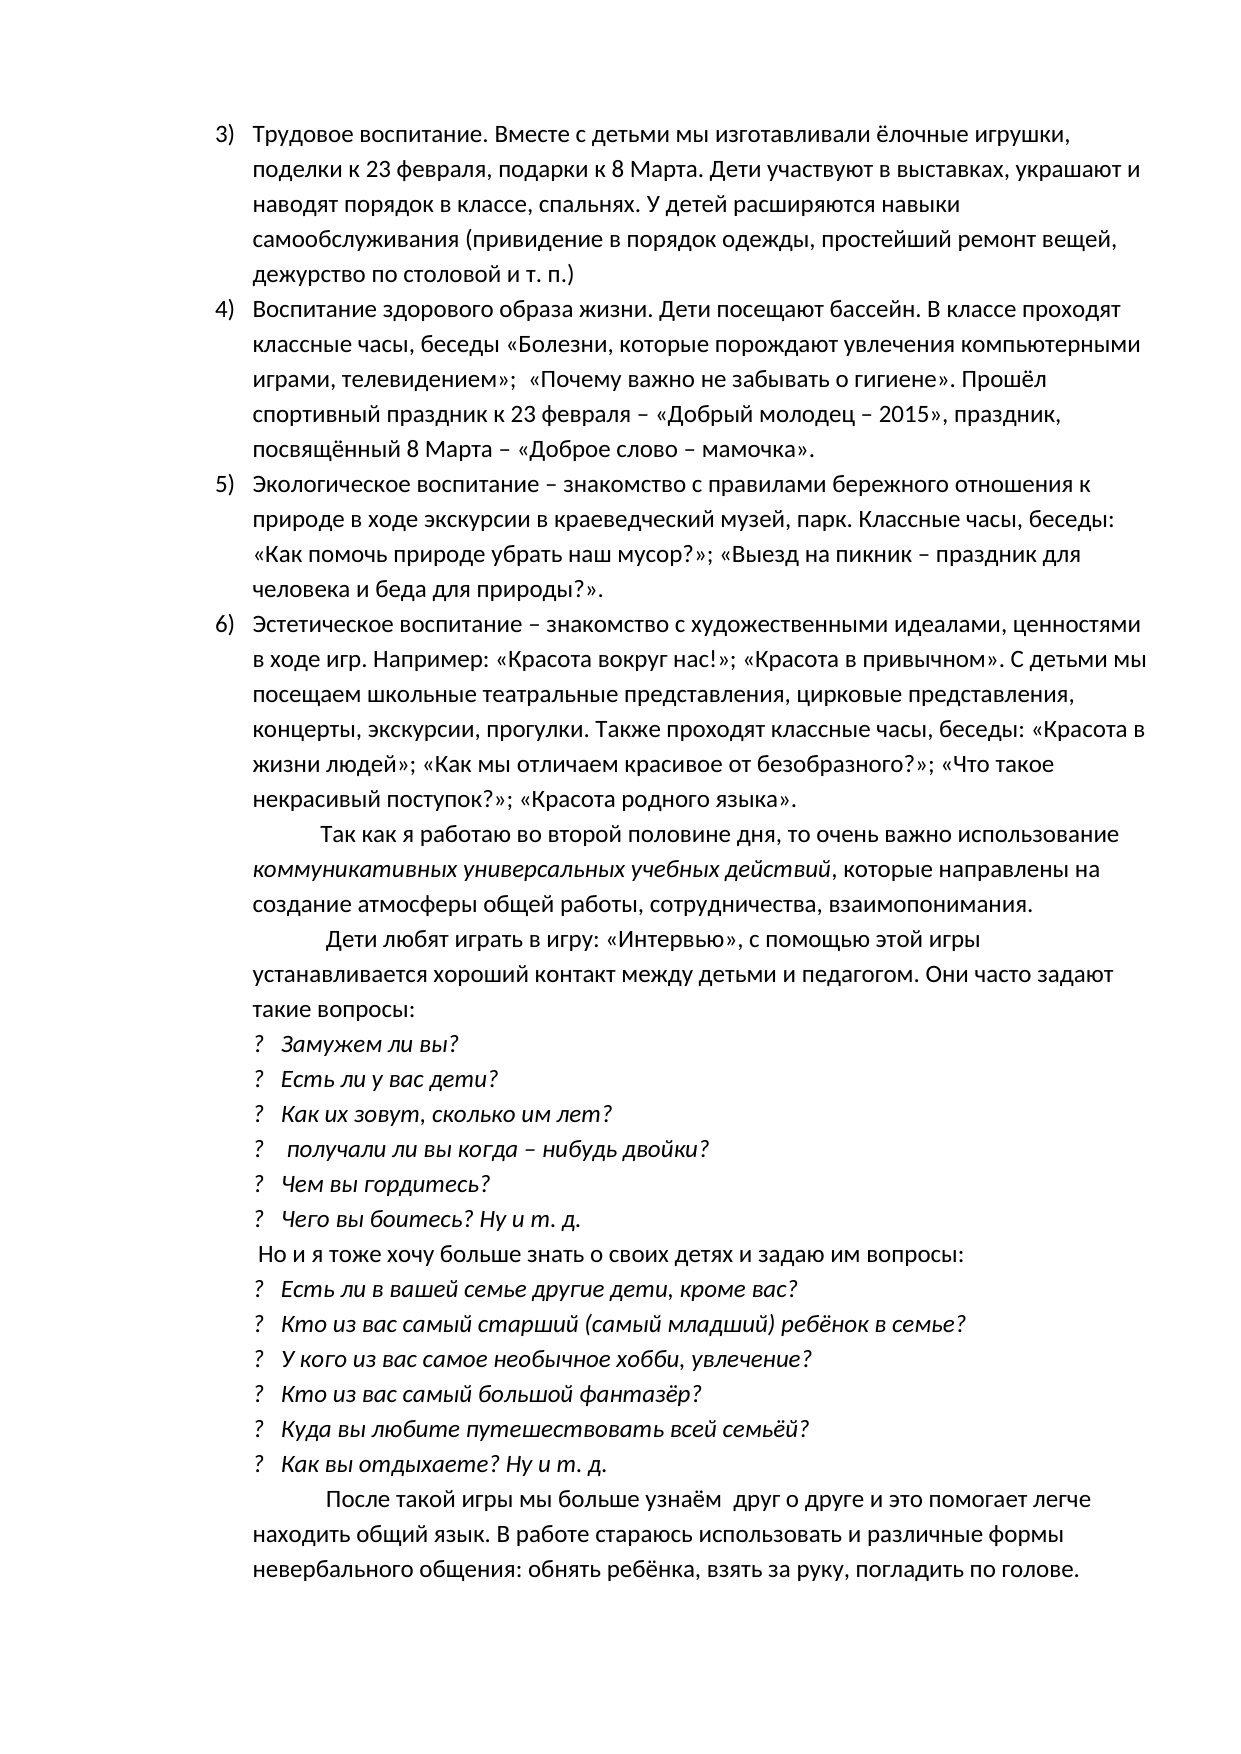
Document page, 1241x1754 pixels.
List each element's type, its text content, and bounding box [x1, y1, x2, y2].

list Экологическое воспитание – знакомство с правилами бережного отношения к природе в ходе экскурсии в краеведческий музей, парк. Классные часы, беседы: «Как помочь природе убрать наш мусор?»; «Выезд на пикник – праздник для человека и беда для природы?». [215, 468, 1152, 604]
list ? Чем вы гордитесь? [252, 1168, 1152, 1199]
list Воспитание здорового образа жизни. Дети посещают бассейн. В классе проходят классные часы, беседы «Болезни, которые порождают увлечения компьютерными играми, телевидением»; «Почему важно не забывать о гигиене». Прошёл спортивный праздник к 23 февраля – «Добрый молодец – 2015», праздник, посвящённый 8 Марта – «Доброе слово – мамочка». [215, 293, 1152, 464]
list После такой игры мы больше узнаём друг о друге и это помогает легче находить общий язык. В работе стараюсь использовать и различные формы невербального общения: обнять ребёнка, взять за руку, погладить по голове. [252, 1483, 1152, 1584]
list Дети любят играть в игру: «Интервью», с помощью этой игры устанавливается хороший контакт между детьми и педагогом. Они часто задают такие вопросы: [252, 923, 1152, 1024]
list ? Куда вы любите путешествовать всей семьёй? [252, 1413, 1152, 1444]
list Но и я тоже хочу больше знать о своих детях и задаю им вопросы: [252, 1238, 1152, 1269]
list Так как я работаю во второй половине дня, то очень важно использование коммуникативных универсальных учебных действий, которые направлены на создание атмосферы общей работы, сотрудничества, взаимопонимания. [252, 818, 1152, 919]
list ? Как вы отдыхаете? Ну и т. д. [252, 1448, 1152, 1479]
list ? Как их зовут, сколько им лет? [252, 1098, 1152, 1129]
list Эстетическое воспитание – знакомство с художественными идеалами, ценностями в ходе игр. Например: «Красота вокруг нас!»; «Красота в привычном». С детьми мы посещаем школьные театральные представления, цирковые представления, концерты, экскурсии, прогулки. Также проходят классные часы, беседы: «Красота в жизни людей»; «Как мы отличаем красивое от безобразного?»; «Что такое некрасивый поступок?»; «Красота родного языка». [215, 608, 1152, 814]
list ? Замужем ли вы? [252, 1028, 1152, 1059]
list Трудовое воспитание. Вместе с детьми мы изготавливали ёлочные игрушки, поделки к 23 февраля, подарки к 8 Марта. Дети участвуют в выставках, украшают и наводят порядок в классе, спальнях. У детей расширяются навыки самообслуживания (привидение в порядок одежды, простейший ремонт вещей, дежурство по столовой и т. п.) [215, 118, 1152, 289]
list ? Кто из вас самый большой фантазёр? [252, 1378, 1152, 1409]
list ? Есть ли в вашей семье другие дети, кроме вас? [252, 1273, 1152, 1304]
list ? Есть ли у вас дети? [252, 1063, 1152, 1094]
list ? Кто из вас самый старший (самый младший) ребёнок в семье? [252, 1308, 1152, 1339]
list ? У кого из вас самое необычное хобби, увлечение? [252, 1343, 1152, 1374]
list ? получали ли вы когда – нибудь двойки? [252, 1133, 1152, 1164]
list ? Чего вы боитесь? Ну и т. д. [252, 1203, 1152, 1234]
